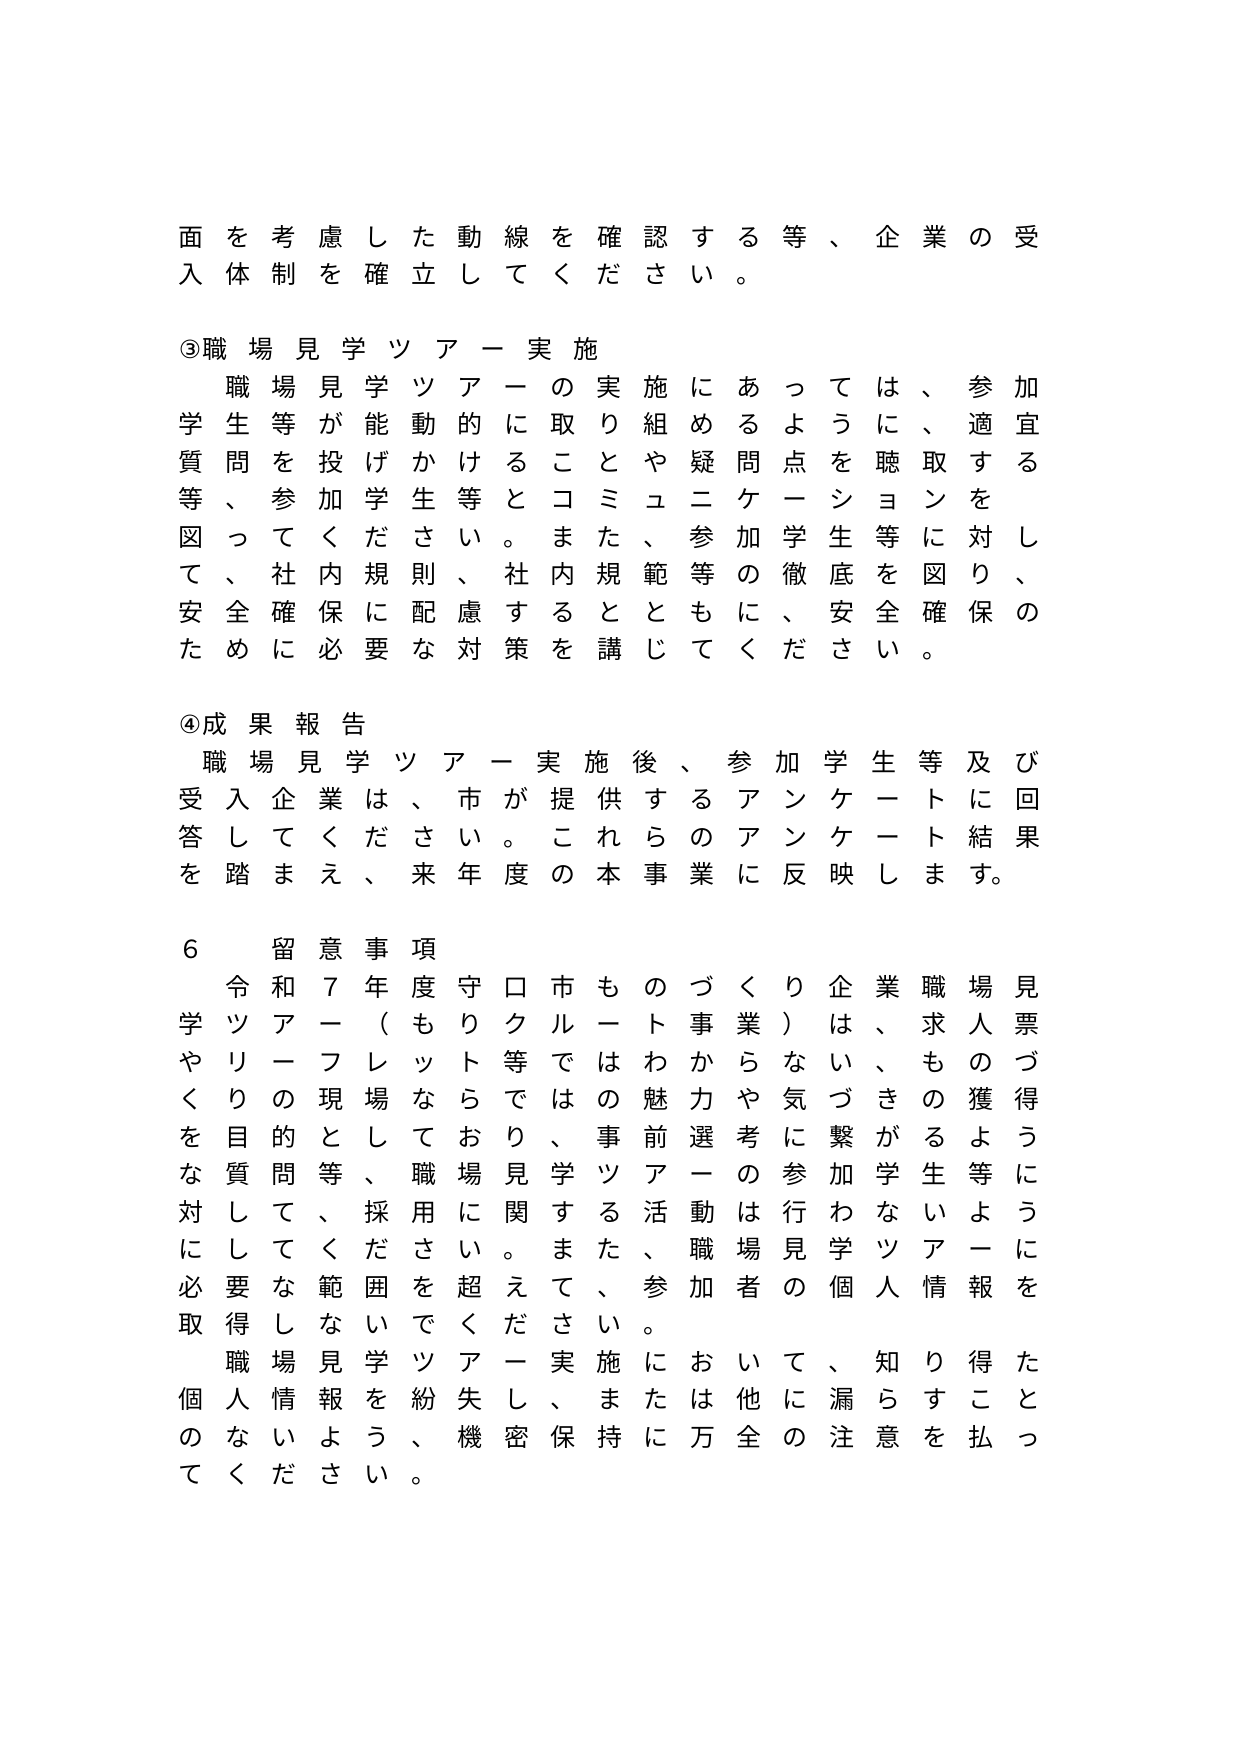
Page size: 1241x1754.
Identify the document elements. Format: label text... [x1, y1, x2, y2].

text 職場見学ツアー実施後、参加学生等及び受入企業は、市が提供するアンケートに回答してください。これらのアンケート結果を踏まえ、来年度の本事業に反映します。 [179, 742, 1061, 892]
text 令和７年度守口市ものづくり企業職場見学ツアー（もりクルート事業）は、求人票やリーフレット等ではわからない、ものづくりの現場ならではの魅力や気づきの獲得を目的としており、事前選考に繋がるような質問等、職場見学ツアーの参加学生等に対して、採用に関する活動は行わないようにしてください。また、職場見学ツアーに必要な範囲を超えて、参加者の個人情報を取得しないでください。 [179, 967, 1061, 1342]
text ④成果報告 [179, 704, 1061, 742]
text ③職場見学ツアー実施 [179, 329, 1061, 367]
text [179, 217, 1062, 292]
text 職場見学ツアーの実施にあっては、参加学生等が能動的に取り組めるように、適宜質問を投げかけることや疑問点を聴取する等、参加学生等とコミュニケーションを図ってください。また、参加学生等に対して、社内規則、社内規範等の徹底を図り、安全確保に配慮するとともに、安全確保のために必要な対策を講じてください。 [179, 367, 1062, 667]
text ６ 留意事項 [179, 929, 1061, 967]
text 職場見学ツアー実施において、知り得た個人情報を紛失し、または他に漏らすことのないよう、機密保持に万全の注意を払ってください。 [179, 1342, 1061, 1492]
